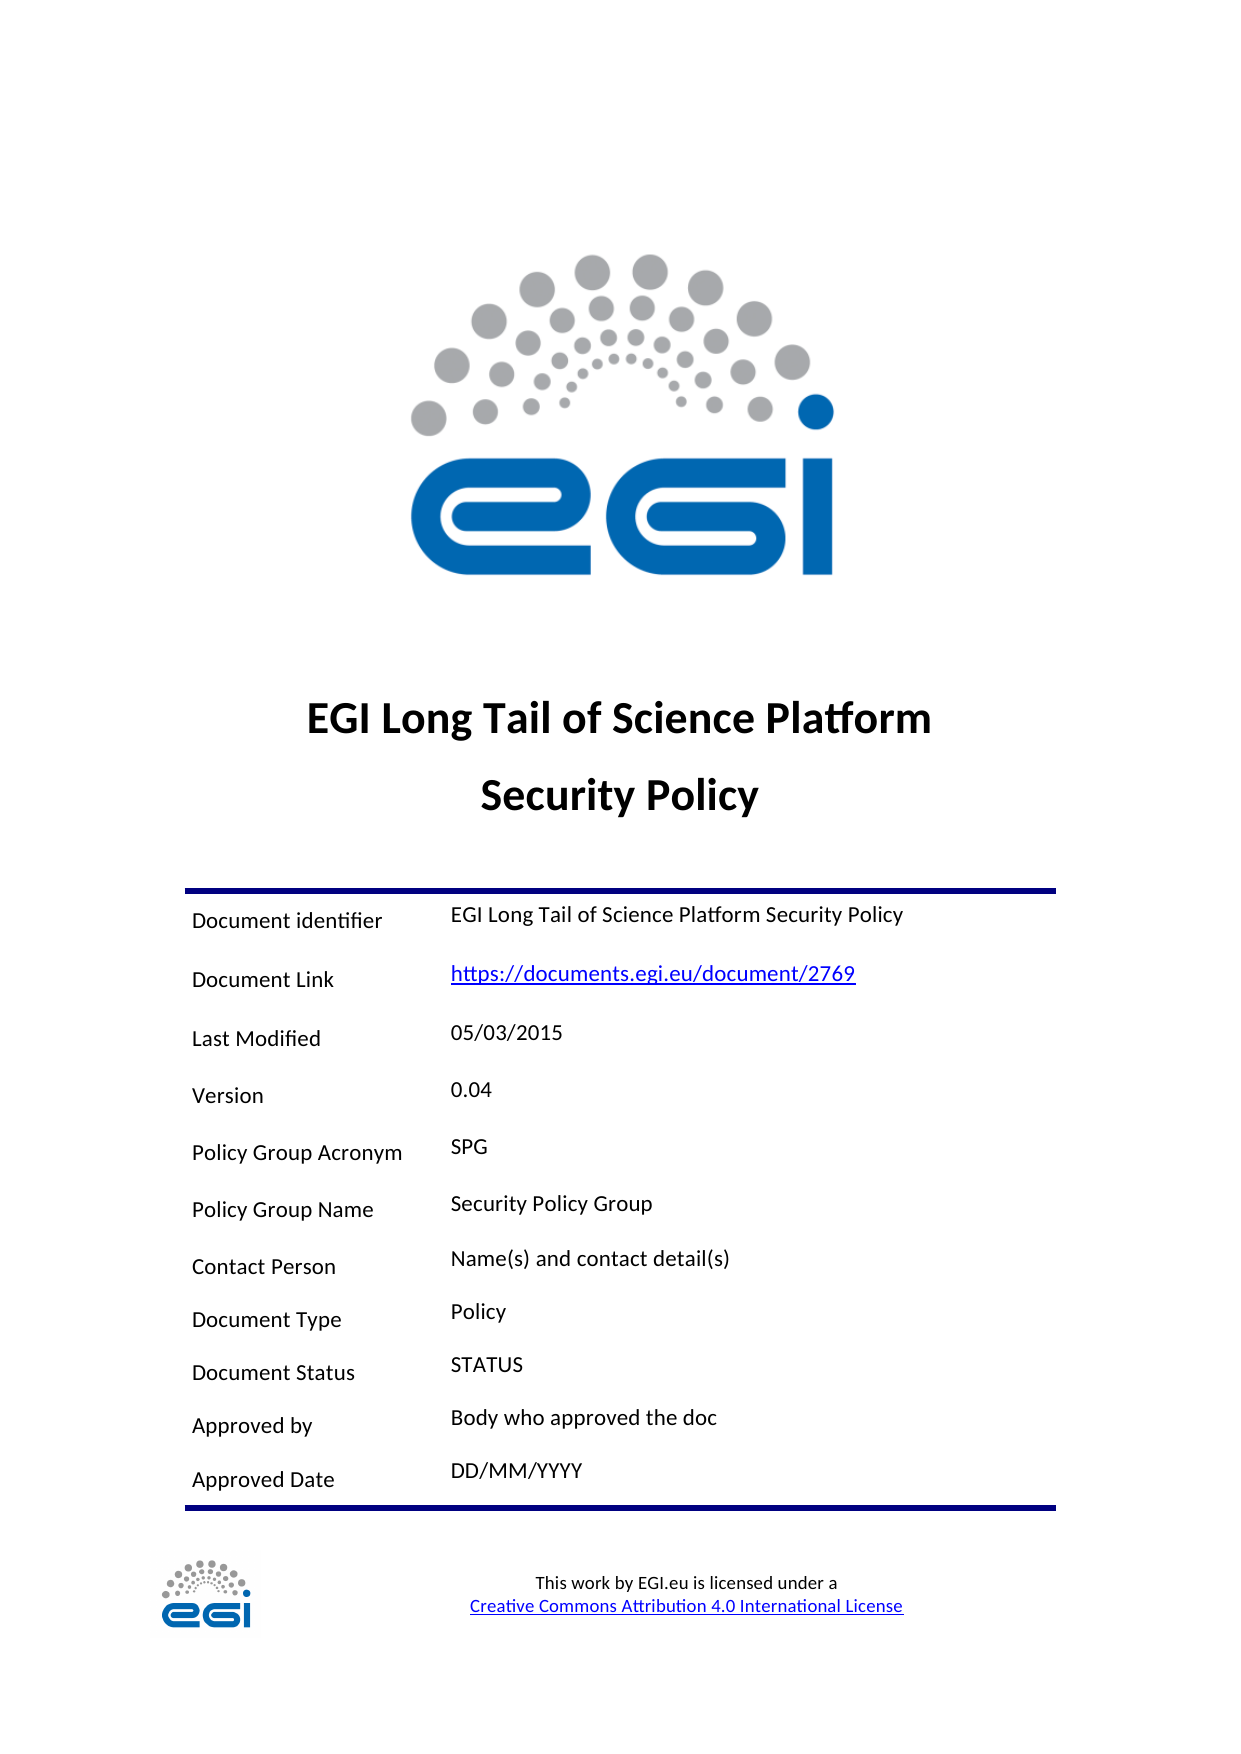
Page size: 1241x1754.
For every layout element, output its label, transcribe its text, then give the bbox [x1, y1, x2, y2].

table_cell Policy Group Name [185, 1183, 443, 1239]
table_cell Contact Person [185, 1240, 443, 1293]
table_cell Name(s) and contact detail(s) [443, 1240, 1056, 1293]
table_cell Approved by [185, 1399, 443, 1452]
table_cell 05/03/2015 [443, 1012, 1056, 1069]
picture [355, 206, 886, 628]
table_cell Last Modified [185, 1012, 443, 1069]
table_header EGI Long Tail of Science Platform Security Policy [443, 894, 1056, 951]
table_cell Version [185, 1069, 443, 1126]
table_cell SPG [443, 1126, 1056, 1183]
text Security Policy [150, 766, 1090, 822]
table_cell Security Policy Group [443, 1183, 1056, 1239]
table_cell Policy Group Acronym [185, 1126, 443, 1183]
table_cell DD/MM/YYYY [443, 1452, 1056, 1505]
table_header Document identifier [185, 894, 443, 951]
table_cell STATUS [443, 1346, 1056, 1399]
table_cell 0.04 [443, 1069, 1056, 1126]
table_cell Document Status [185, 1346, 443, 1399]
table_cell Document Type [185, 1293, 443, 1346]
text EGI Long Tail of Science Platform [150, 689, 1090, 745]
table_cell https://documents.egi.eu/document/2769 [443, 951, 1056, 1012]
table_cell Policy [443, 1293, 1056, 1346]
table_cell Approved Date [185, 1452, 443, 1505]
table_cell Document Link [185, 951, 443, 1012]
picture [150, 1550, 261, 1638]
table_cell Body who approved the doc [443, 1399, 1056, 1452]
